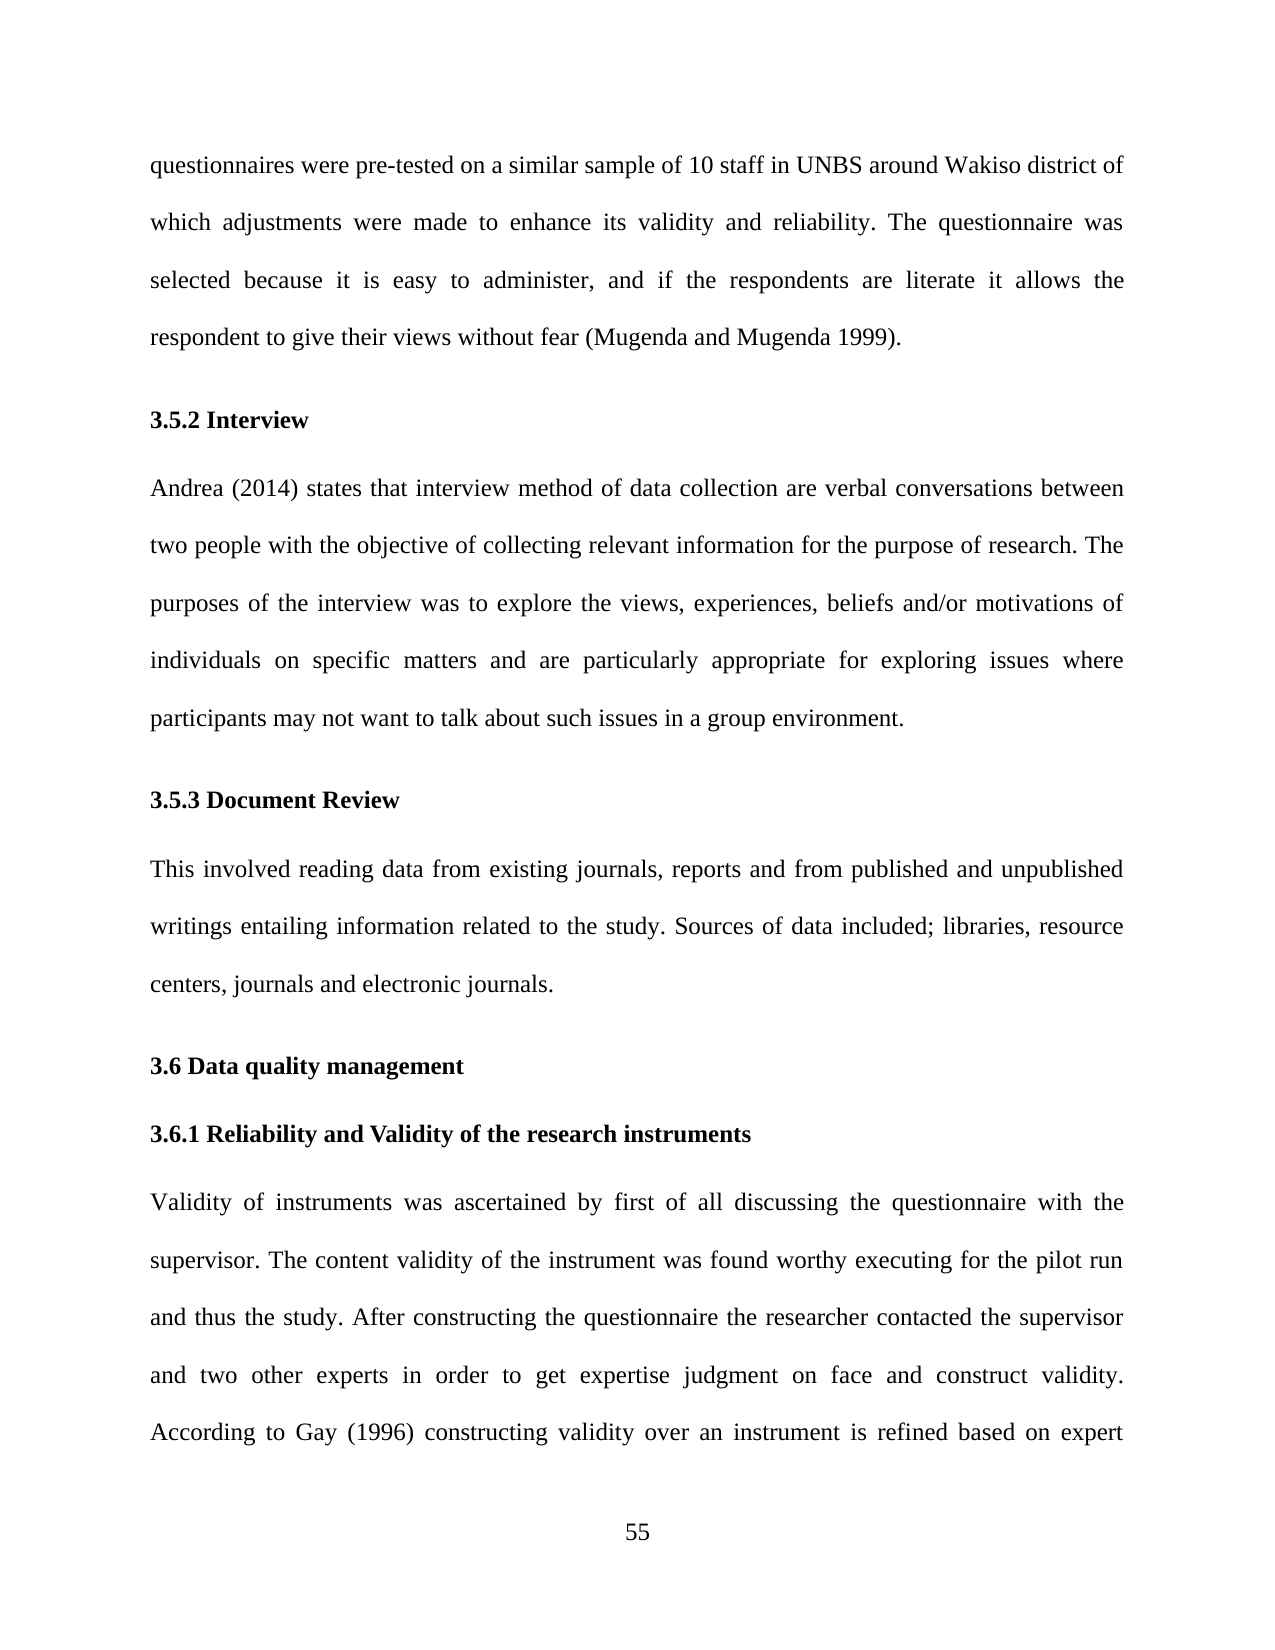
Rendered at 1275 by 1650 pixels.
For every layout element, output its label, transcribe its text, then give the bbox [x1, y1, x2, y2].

subtitle 3.6.1 Reliability and Validity of the research instruments [150, 1119, 1125, 1148]
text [150, 1187, 1125, 1446]
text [150, 150, 1125, 351]
subtitle 3.6 Data quality management [150, 1051, 1125, 1080]
subtitle 3.5.3 Document Review [150, 786, 1125, 814]
text Andrea (2014) states that interview method of data collection are verbal conversations between two people with the objective of collecting relevant information for the purpose of research. The purposes of the interview was to explore the views, experiences, beliefs and/or motivations of individuals on specific matters and are particularly appropriate for exploring issues where participants may not want to talk about such issues in a group environment. [150, 473, 1125, 732]
subtitle 3.5.2 Interview [150, 405, 1125, 434]
text This involved reading data from existing journals, reports and from published and unpublished writings entailing information related to the study. Sources of data included; libraries, resource centers, journals and electronic journals. [150, 854, 1125, 997]
